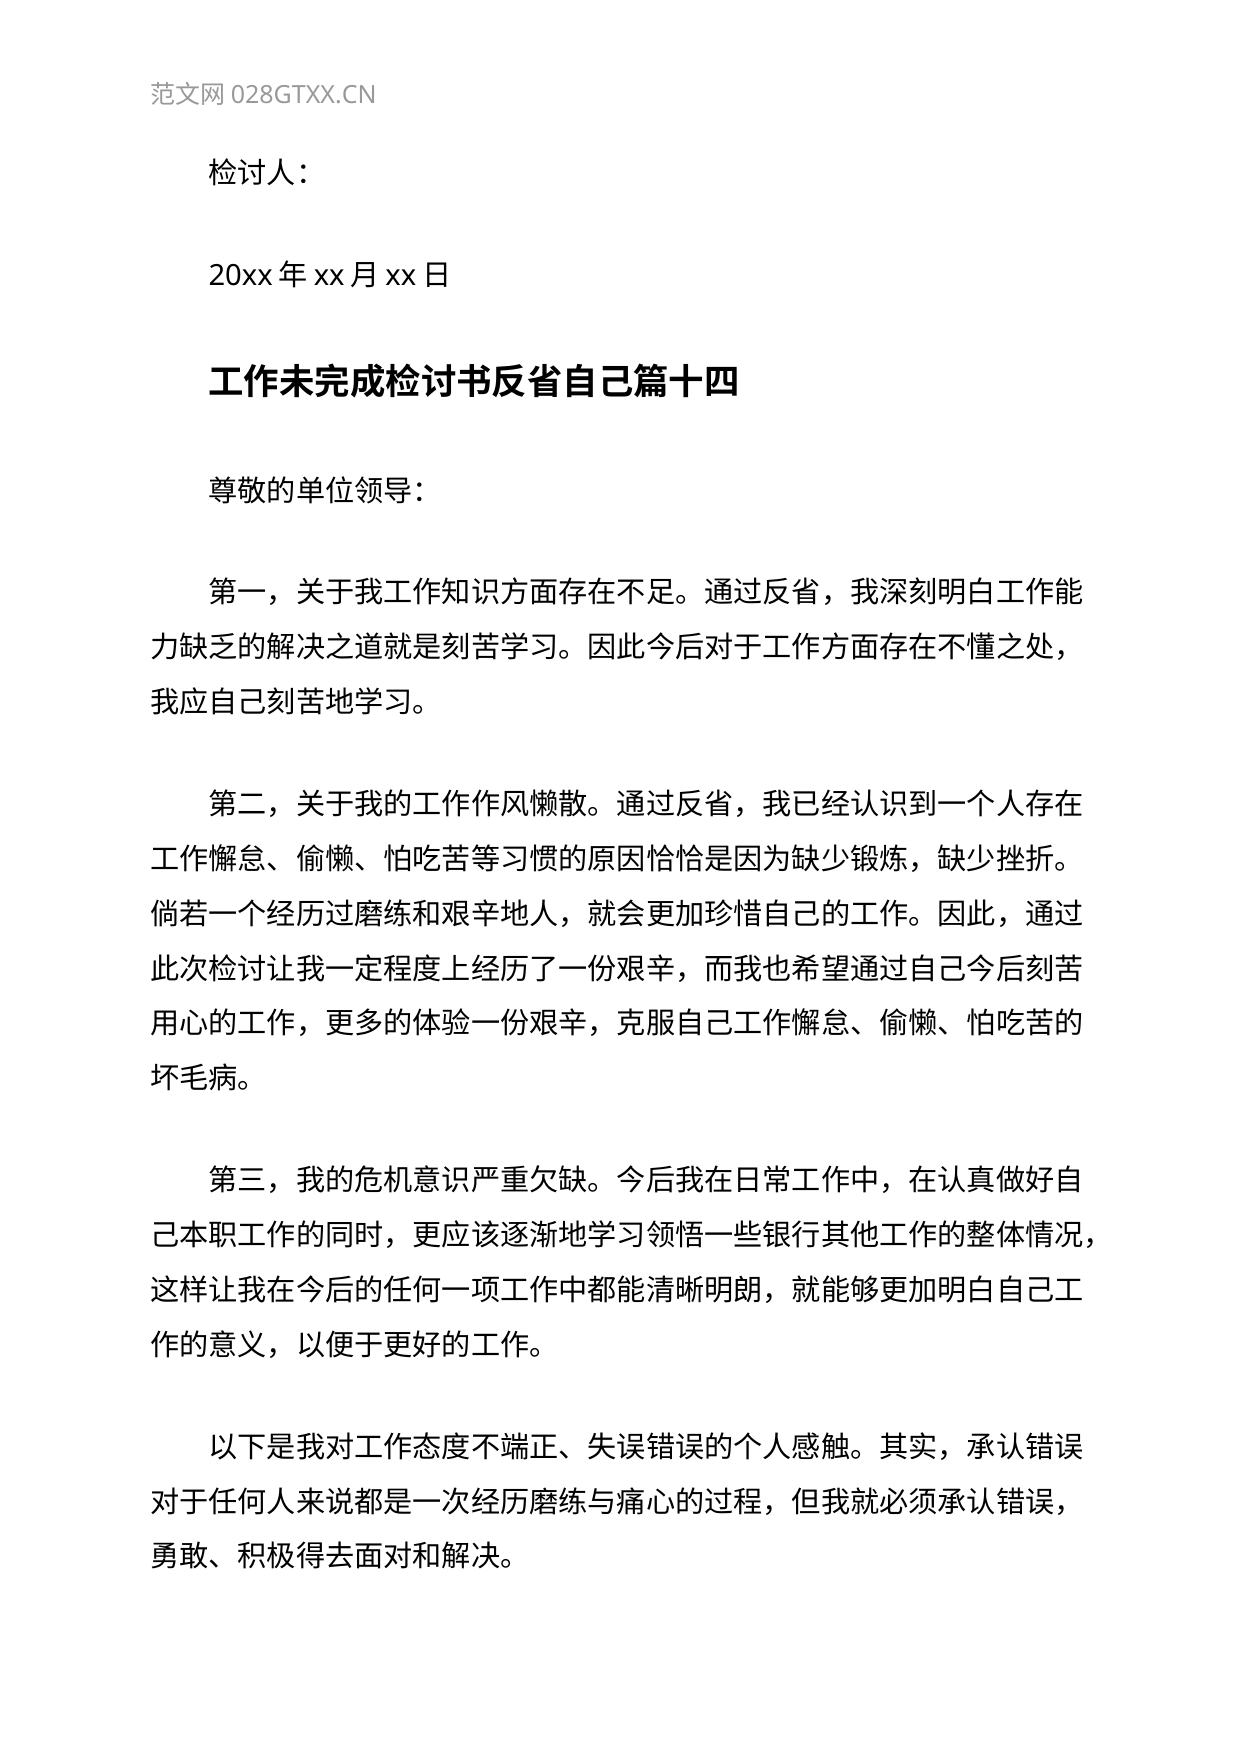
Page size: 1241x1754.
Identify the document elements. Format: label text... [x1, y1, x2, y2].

text 第一，关于我工作知识方面存在不足。通过反省，我深刻明白工作能力缺乏的解决之道就是刻苦学习。因此今后对于工作方面存在不懂之处，我应自己刻苦地学习。 [150, 569, 1090, 721]
text 第二，关于我的工作作风懒散。通过反省，我已经认识到一个人存在工作懈怠、偷懒、怕吃苦等习惯的原因恰恰是因为缺少锻炼，缺少挫折。倘若一个经历过磨练和艰辛地人，就会更加珍惜自己的工作。因此，通过此次检讨让我一定程度上经历了一份艰辛，而我也希望通过自己今后刻苦用心的工作，更多的体验一份艰辛，克服自己工作懈怠、偷懒、怕吃苦的坏毛病。 [150, 781, 1090, 1097]
text 第三，我的危机意识严重欠缺。今后我在日常工作中，在认真做好自己本职工作的同时，更应该逐渐地学习领悟一些银行其他工作的整体情况，这样让我在今后的任何一项工作中都能清晰明朗，就能够更加明白自己工作的意义，以便于更好的工作。 [150, 1157, 1090, 1364]
text 20xx年xx月xx日 [150, 252, 1090, 294]
text 尊敬的单位领导： [150, 467, 1090, 509]
text 以下是我对工作态度不端正、失误错误的个人感触。其实，承认错误对于任何人来说都是一次经历磨练与痛心的过程，但我就必须承认错误，勇敢、积极得去面对和解决。 [150, 1423, 1090, 1575]
text 工作未完成检讨书反省自己篇十四 [150, 354, 1090, 405]
text 检讨人： [150, 150, 1090, 192]
